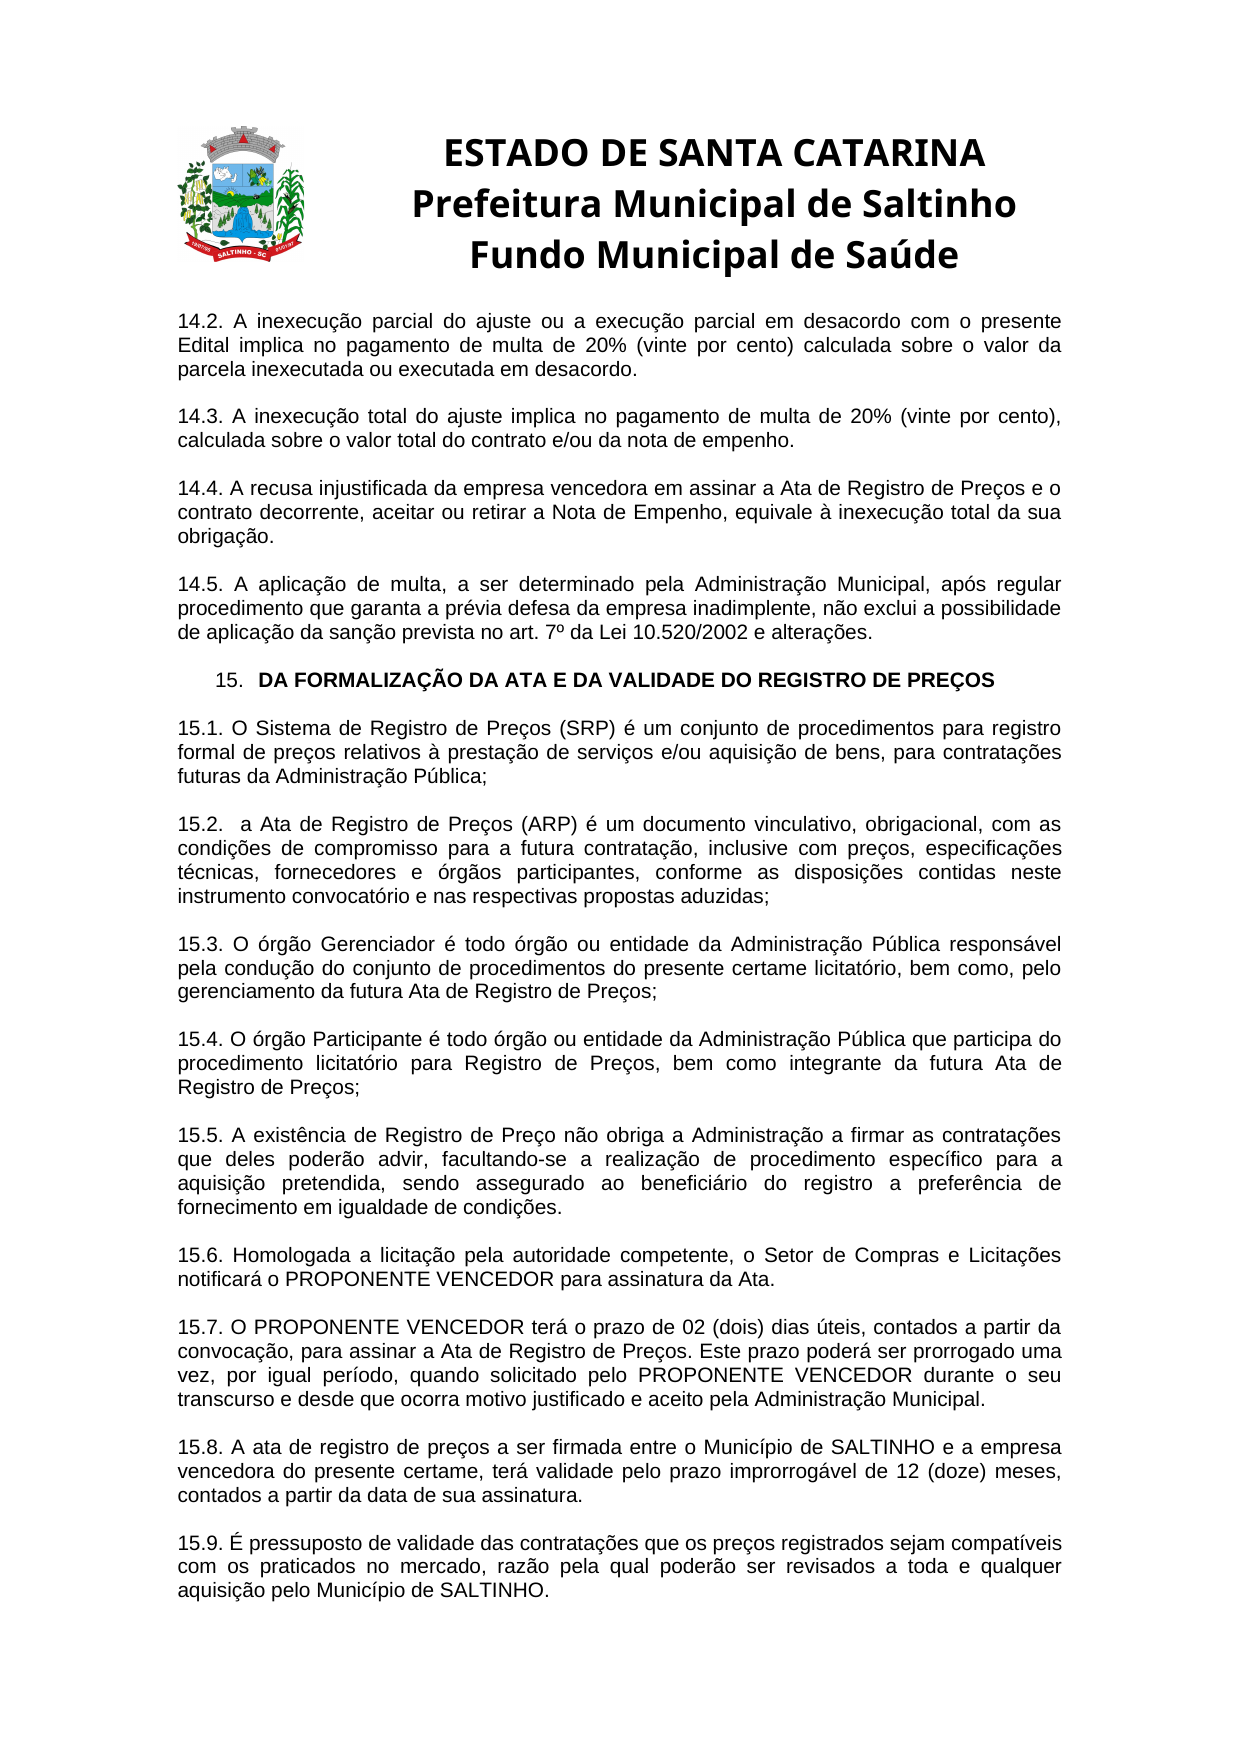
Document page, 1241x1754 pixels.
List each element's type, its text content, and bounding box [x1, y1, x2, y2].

text 15.4. O órgão Participante é todo órgão ou entidade da Administração Pública que participa do procedimento licitatório para Registro de Preços, bem como integrante da futura Ata de Registro de Preços; [177, 1027, 1063, 1099]
text 14.2. A inexecução parcial do ajuste ou a execução parcial em desacordo com o presente Edital implica no pagamento de multa de 20% (vinte por cento) calculada sobre o valor da parcela inexecutada ou executada em desacordo. [177, 308, 1063, 380]
text 15.1. O Sistema de Registro de Preços (SRP) é um conjunto de procedimentos para registro formal de preços relativos à prestação de serviços e/ou aquisição de bens, para contratações futuras da Administração Pública; [177, 716, 1063, 788]
text 15.6. Homologada a licitação pela autoridade competente, o Setor de Compras e Licitações notificará o PROPONENTE VENCEDOR para assinatura da Ata. [177, 1243, 1063, 1291]
text 14.5. A aplicação de multa, a ser determinado pela Administração Municipal, após regular procedimento que garanta a prévia defesa da empresa inadimplente, não exclui a possibilidade de aplicação da sanção prevista no art. 7º da Lei 10.520/2002 e alterações. [177, 572, 1063, 644]
list DA FORMALIZAÇÃO DA ATA E DA VALIDADE DO REGISTRO DE PREÇOS [215, 668, 1063, 692]
text 15.5. A existência de Registro de Preço não obriga a Administração a firmar as contratações que deles poderão advir, facultando-se a realização de procedimento específico para a aquisição pretendida, sendo assegurado ao beneficiário do registro a preferência de fornecimento em igualdade de condições. [177, 1123, 1063, 1219]
text 15.2. a Ata de Registro de Preços (ARP) é um documento vinculativo, obrigacional, com as condições de compromisso para a futura contratação, inclusive com preços, especificações técnicas, fornecedores e órgãos participantes, conforme as disposições contidas neste instrumento convocatório e nas respectivas propostas aduzidas; [177, 812, 1063, 907]
text 15.9. É pressuposto de validade das contratações que os preços registrados sejam compatíveis com os praticados no mercado, razão pela qual poderão ser revisados a toda e qualquer aquisição pelo Município de SALTINHO. [177, 1530, 1063, 1602]
text 15.3. O órgão Gerenciador é todo órgão ou entidade da Administração Pública responsável pela condução do conjunto de procedimentos do presente certame licitatório, bem como, pelo gerenciamento da futura Ata de Registro de Preços; [177, 931, 1063, 1003]
text 15.7. O PROPONENTE VENCEDOR terá o prazo de 02 (dois) dias úteis, contados a partir da convocação, para assinar a Ata de Registro de Preços. Este prazo poderá ser prorrogado uma vez, por igual período, quando solicitado pelo PROPONENTE VENCEDOR durante o seu transcurso e desde que ocorra motivo justificado e aceito pela Administração Municipal. [177, 1315, 1063, 1411]
text 15.8. A ata de registro de preços a ser firmada entre o Município de SALTINHO e a empresa vencedora do presente certame, terá validade pelo prazo improrrogável de 12 (doze) meses, contados a partir da data de sua assinatura. [177, 1434, 1063, 1506]
text 14.4. A recusa injustificada da empresa vencedora em assinar a Ata de Registro de Preços e o contrato decorrente, aceitar ou retirar a Nota de Empenho, equivale à inexecução total da sua obrigação. [177, 476, 1063, 548]
picture [177, 126, 305, 262]
text 14.3. A inexecução total do ajuste implica no pagamento de multa de 20% (vinte por cento), calculada sobre o valor total do contrato e/ou da nota de empenho. [177, 404, 1063, 452]
